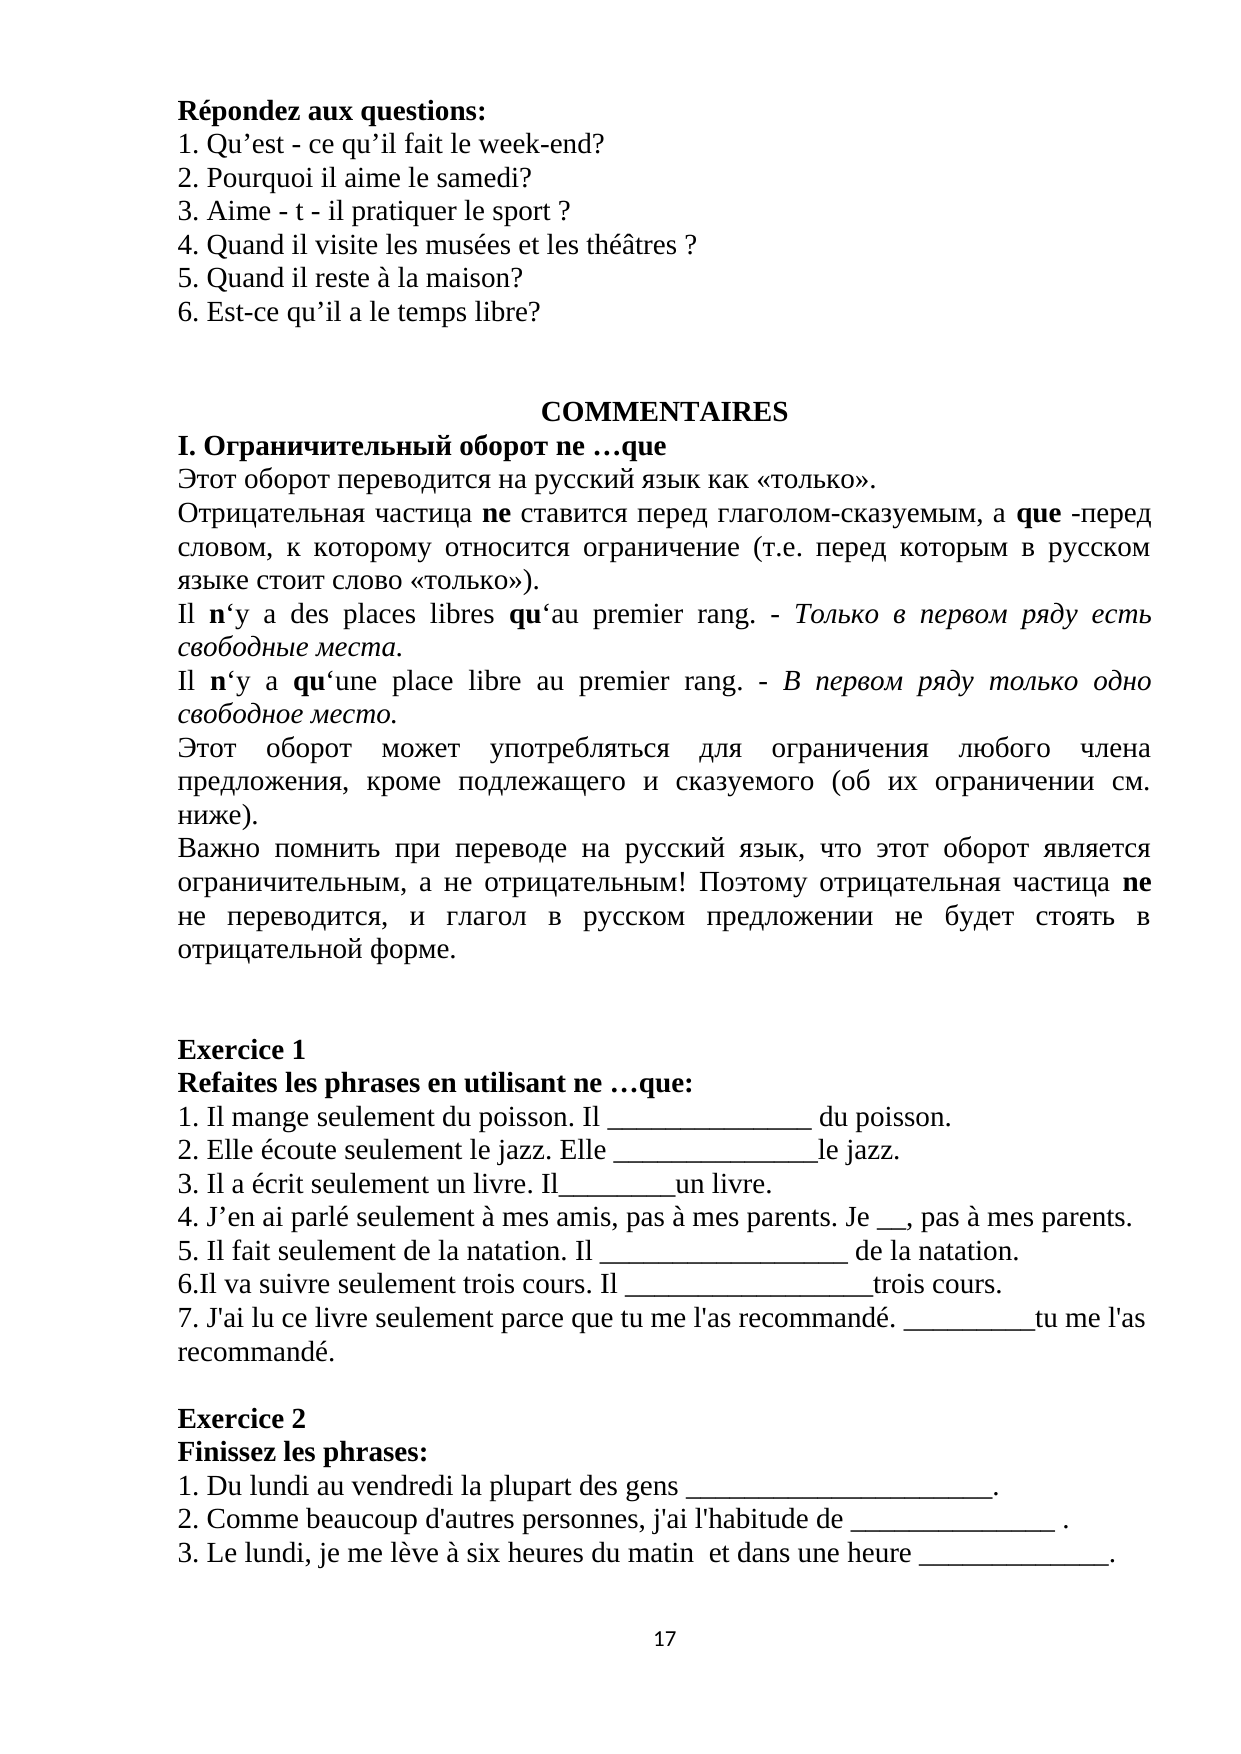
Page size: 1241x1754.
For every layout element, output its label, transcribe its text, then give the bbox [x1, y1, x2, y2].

text Этот оборот может употребляться для ограничения любого члена предложения, кроме подлежащего и сказуемого (об их ограничении см. ниже). [177, 730, 1152, 831]
text 1. Il mange seulement du poisson. Il ______________ du poisson. [177, 1099, 1152, 1132]
text 3. Le lundi, je me lève à six heures du matin et dans une heure _____________. [177, 1535, 1152, 1568]
text I. Ограничительный оборот ne …que [177, 428, 1152, 462]
text 5. Quand il reste à la maison? [177, 260, 1152, 294]
text 2. Pourquoi il aime le samedi? [177, 160, 1152, 193]
text Finissez les phrases: [177, 1434, 1152, 1468]
text COMMENTAIRES [177, 394, 1152, 428]
text 1. Qu’est - ce qu’il fait le week-end? [177, 126, 1152, 160]
text Il n‘y a des places libres qu‘au premier rang. - Только в первом ряду есть свободные места. [177, 596, 1152, 663]
text 2. Elle écoute seulement le jazz. Elle ______________le jazz. [177, 1132, 1152, 1166]
text 4. Quand il visite les musées et les théâtres ? [177, 227, 1152, 260]
text 6. Est-ce qu’il a le temps libre? [177, 294, 1152, 327]
text 3. Il a écrit seulement un livre. Il________un livre. [177, 1166, 1152, 1199]
text 3. Aime - t - il pratiquer le sport ? [177, 193, 1152, 227]
text Exercice 1 [177, 1032, 1152, 1065]
text 2. Comme beaucoup d'autres personnes, j'ai l'habitude de ______________ . [177, 1501, 1152, 1535]
text Il n‘y a qu‘une place libre au premier rang. - В первом ряду только одно свободное место. [177, 663, 1152, 730]
text 5. Il fait seulement de la natation. Il _________________ de la natation. [177, 1233, 1152, 1267]
text 1. Du lundi au vendredi la plupart des gens _____________________. [177, 1468, 1152, 1501]
text 6.Il va suivre seulement trois cours. Il _________________trois cours. [177, 1267, 1152, 1300]
text Exercice 2 [177, 1401, 1152, 1434]
text Répondez aux questions: [177, 93, 1152, 126]
text Отрицательная частица ne ставится перед глаголом-сказуемым, а que -перед словом, к которому относится ограничение (т.е. перед которым в русском языке стоит слово «только»). [177, 495, 1152, 596]
text 7. J'ai lu ce livre seulement parce que tu me l'as recommandé. _________tu me l'as recommandé. [177, 1300, 1152, 1367]
text Refaites les phrases en utilisant ne …que: [177, 1065, 1152, 1099]
text 4. J’en ai parlé seulement à mes amis, pas à mes parents. Je __, pas à mes parents. [177, 1199, 1152, 1233]
text Важно помнить при переводе на русский язык, что этот оборот является ограничительным, а не отрицательным! Поэтому отрицательная частица ne не переводится, и глагол в русском предложении не будет стоять в отрицательной форме. [177, 831, 1152, 965]
text Этот оборот переводится на русский язык как «только». [177, 462, 1152, 495]
